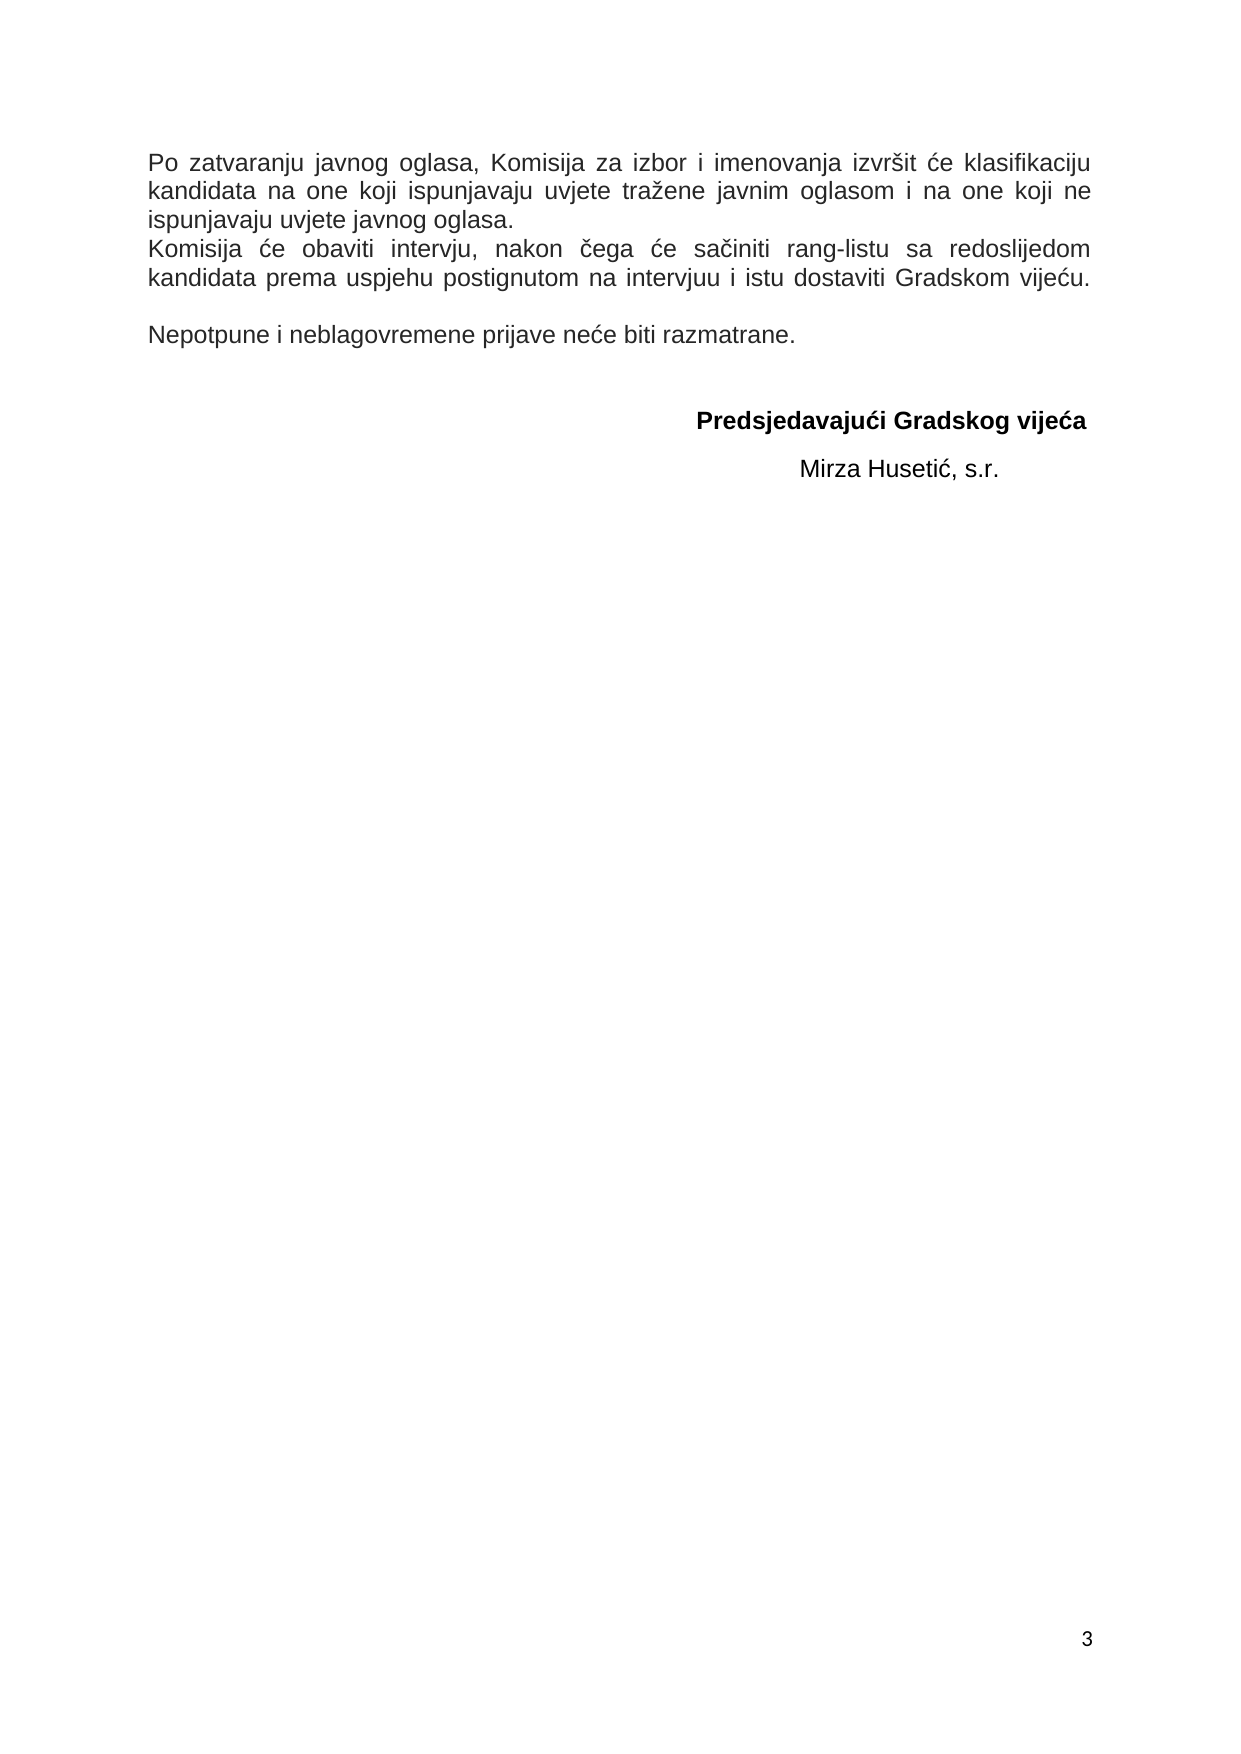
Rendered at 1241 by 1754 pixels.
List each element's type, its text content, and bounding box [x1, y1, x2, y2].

text Nepotpune i neblagovremene prijave neće biti razmatrane. [148, 320, 1093, 349]
text Po zatvaranju javnog oglasa, Komisija za izbor i imenovanja izvršit će klasifikaciju kandidata na one koji ispunjavaju uvjete tražene javnim oglasom i na one koji ne ispunjavaju uvjete javnog oglasa. [148, 148, 1093, 234]
text Komisija će obaviti intervju, nakon čega će sačiniti rang-listu sa redoslijedom kandidata prema uspjehu postignutom na intervjuu i istu dostaviti Gradskom vijeću. [148, 234, 1093, 320]
text Mirza Husetić, s.r. [148, 454, 1093, 483]
text Predsjedavajući Gradskog vijeća [148, 406, 1093, 435]
